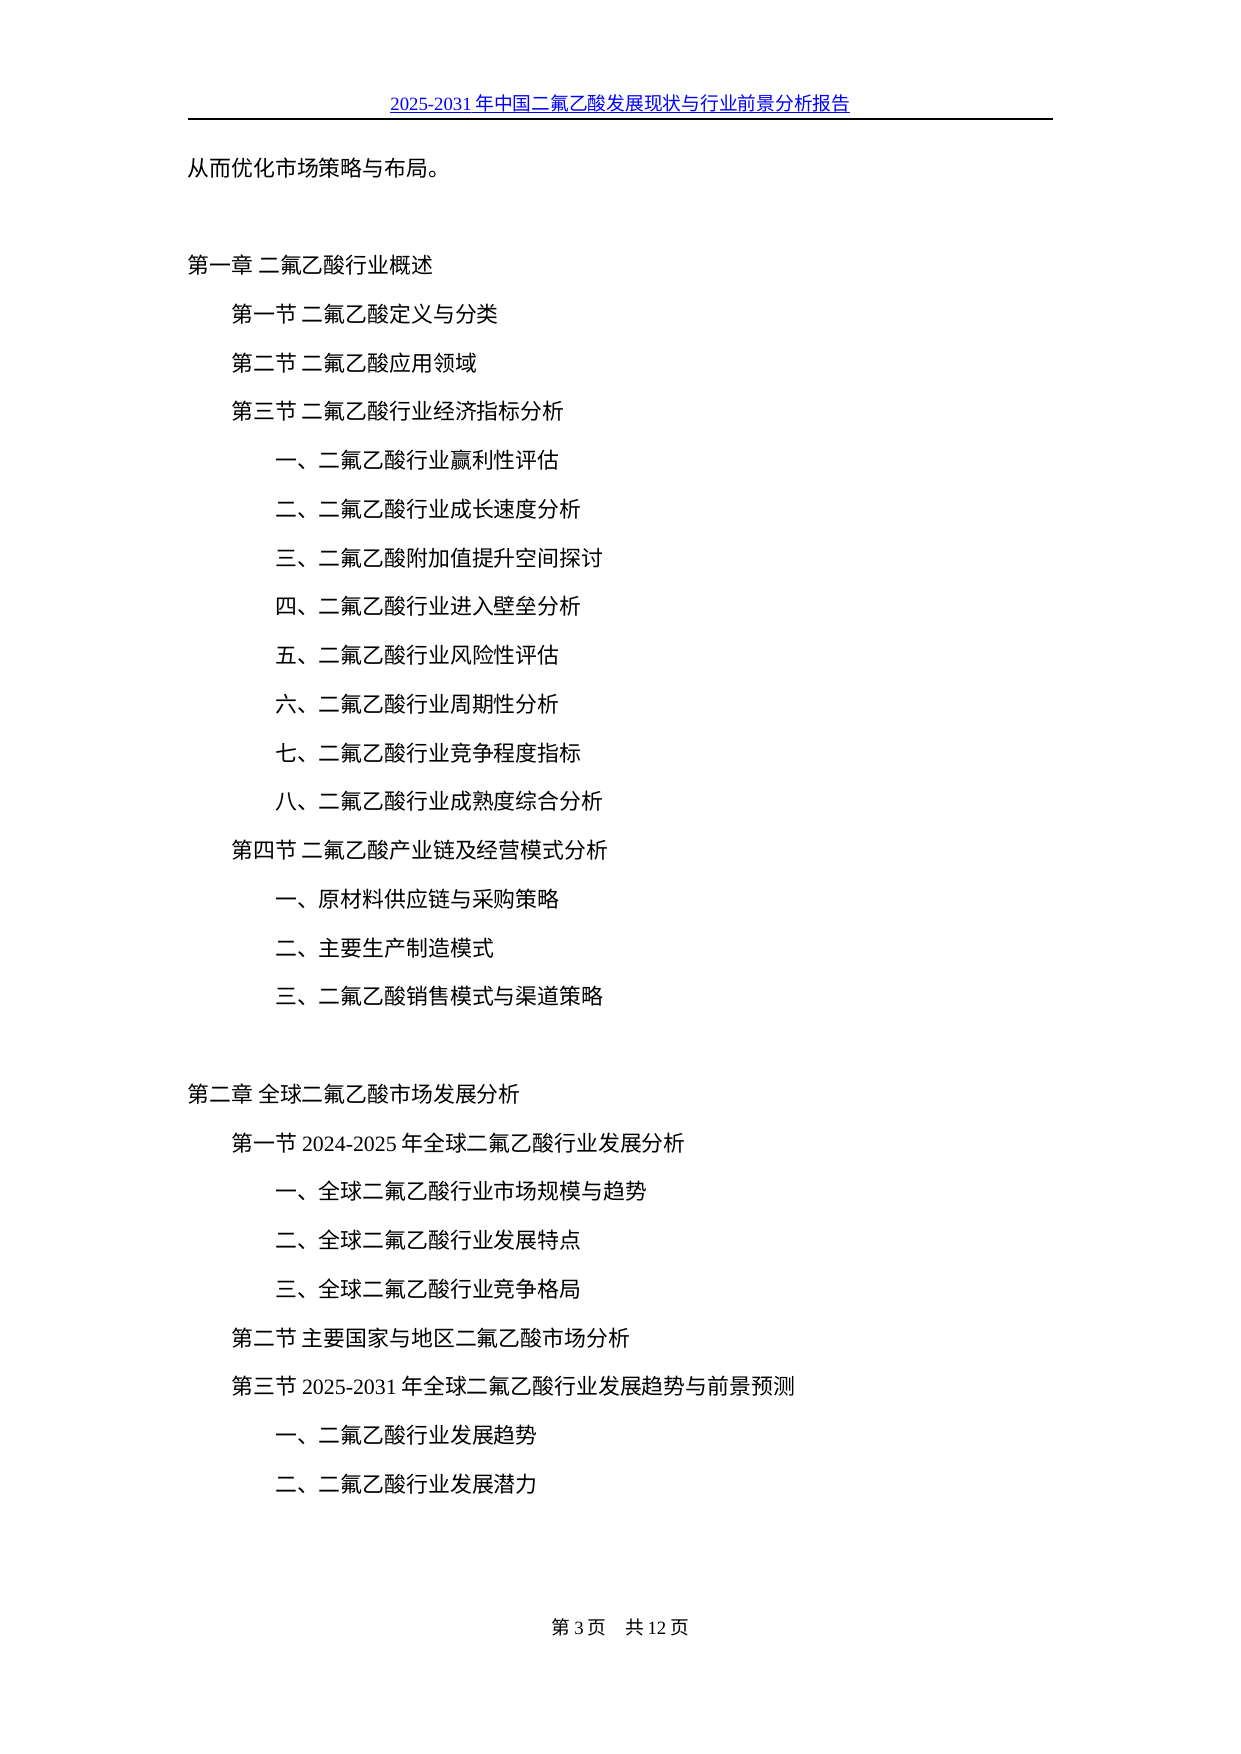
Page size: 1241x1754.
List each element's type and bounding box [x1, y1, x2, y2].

text [187, 150, 1053, 1499]
